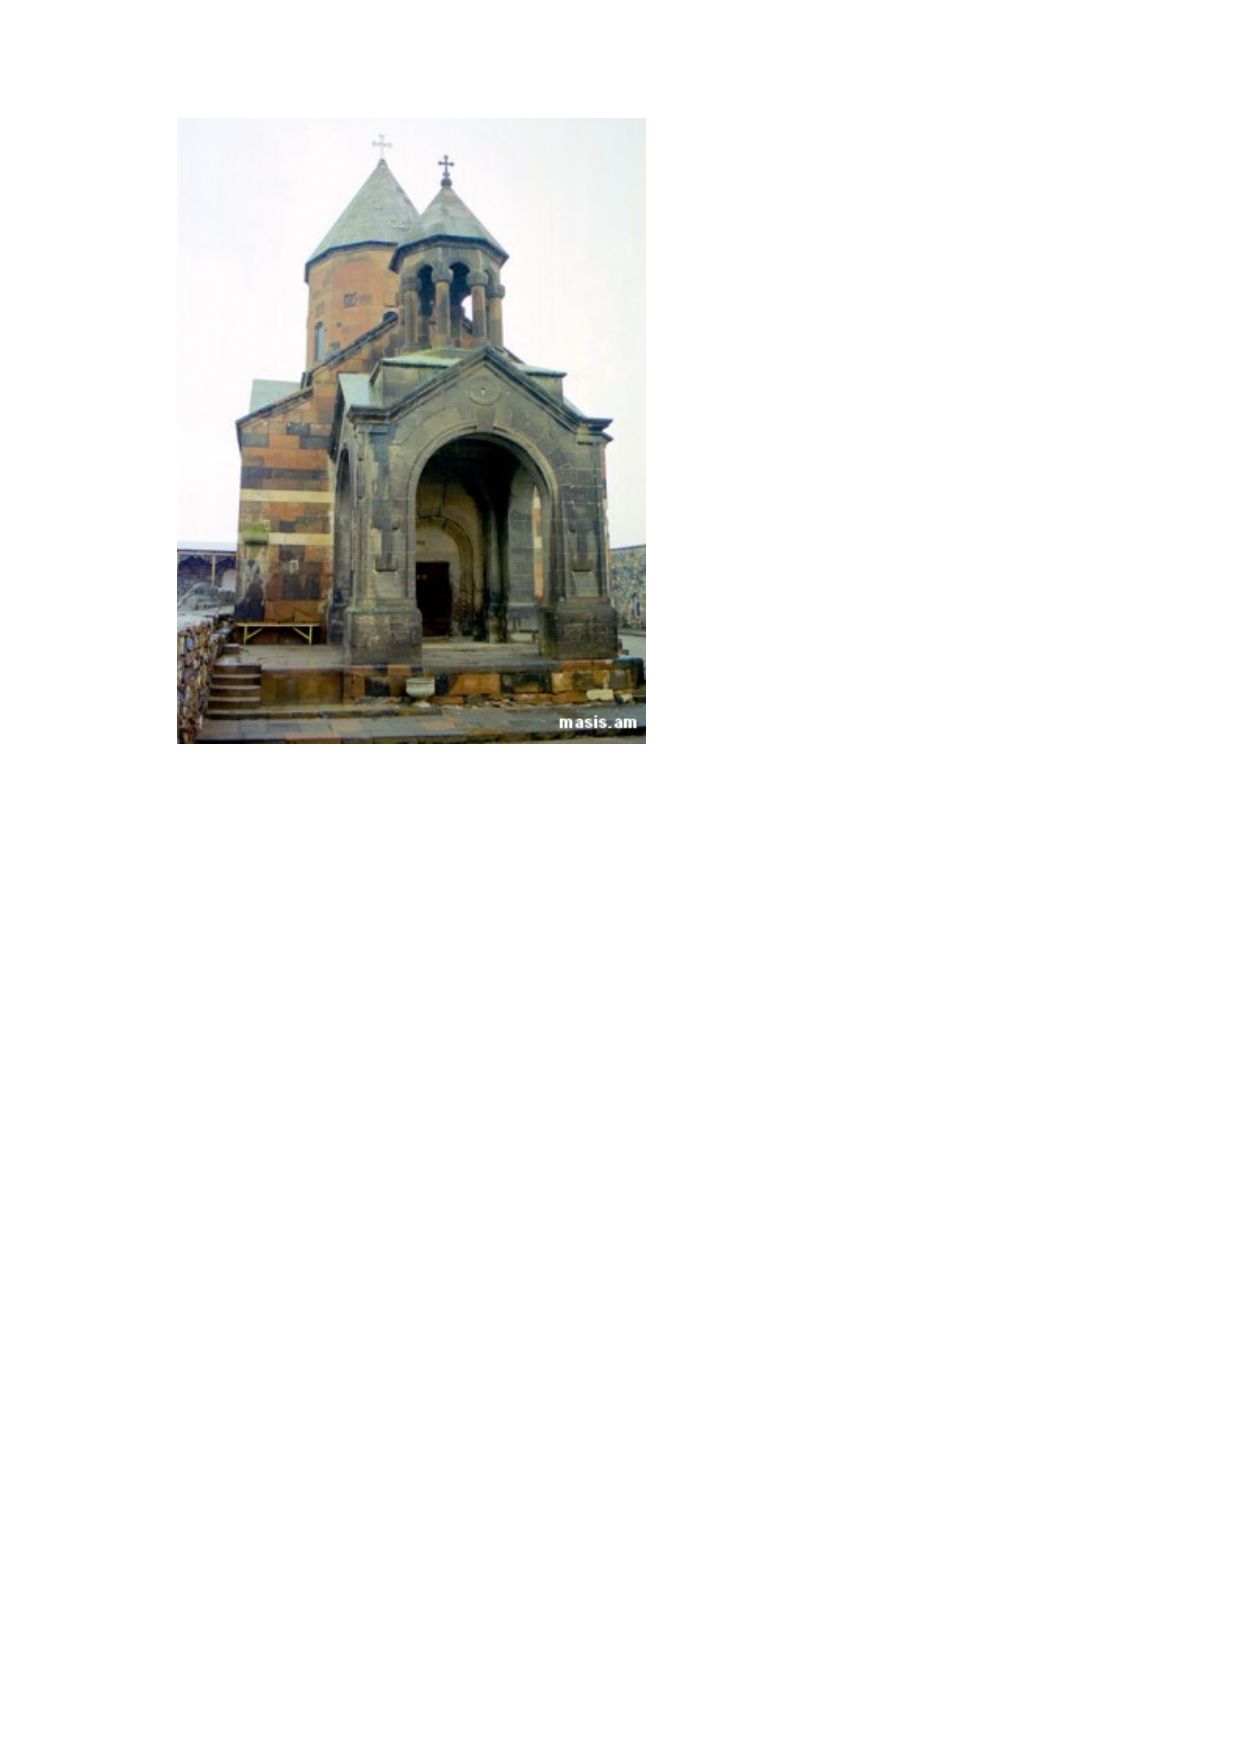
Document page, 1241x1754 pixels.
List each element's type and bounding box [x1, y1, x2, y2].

picture [177, 118, 646, 744]
